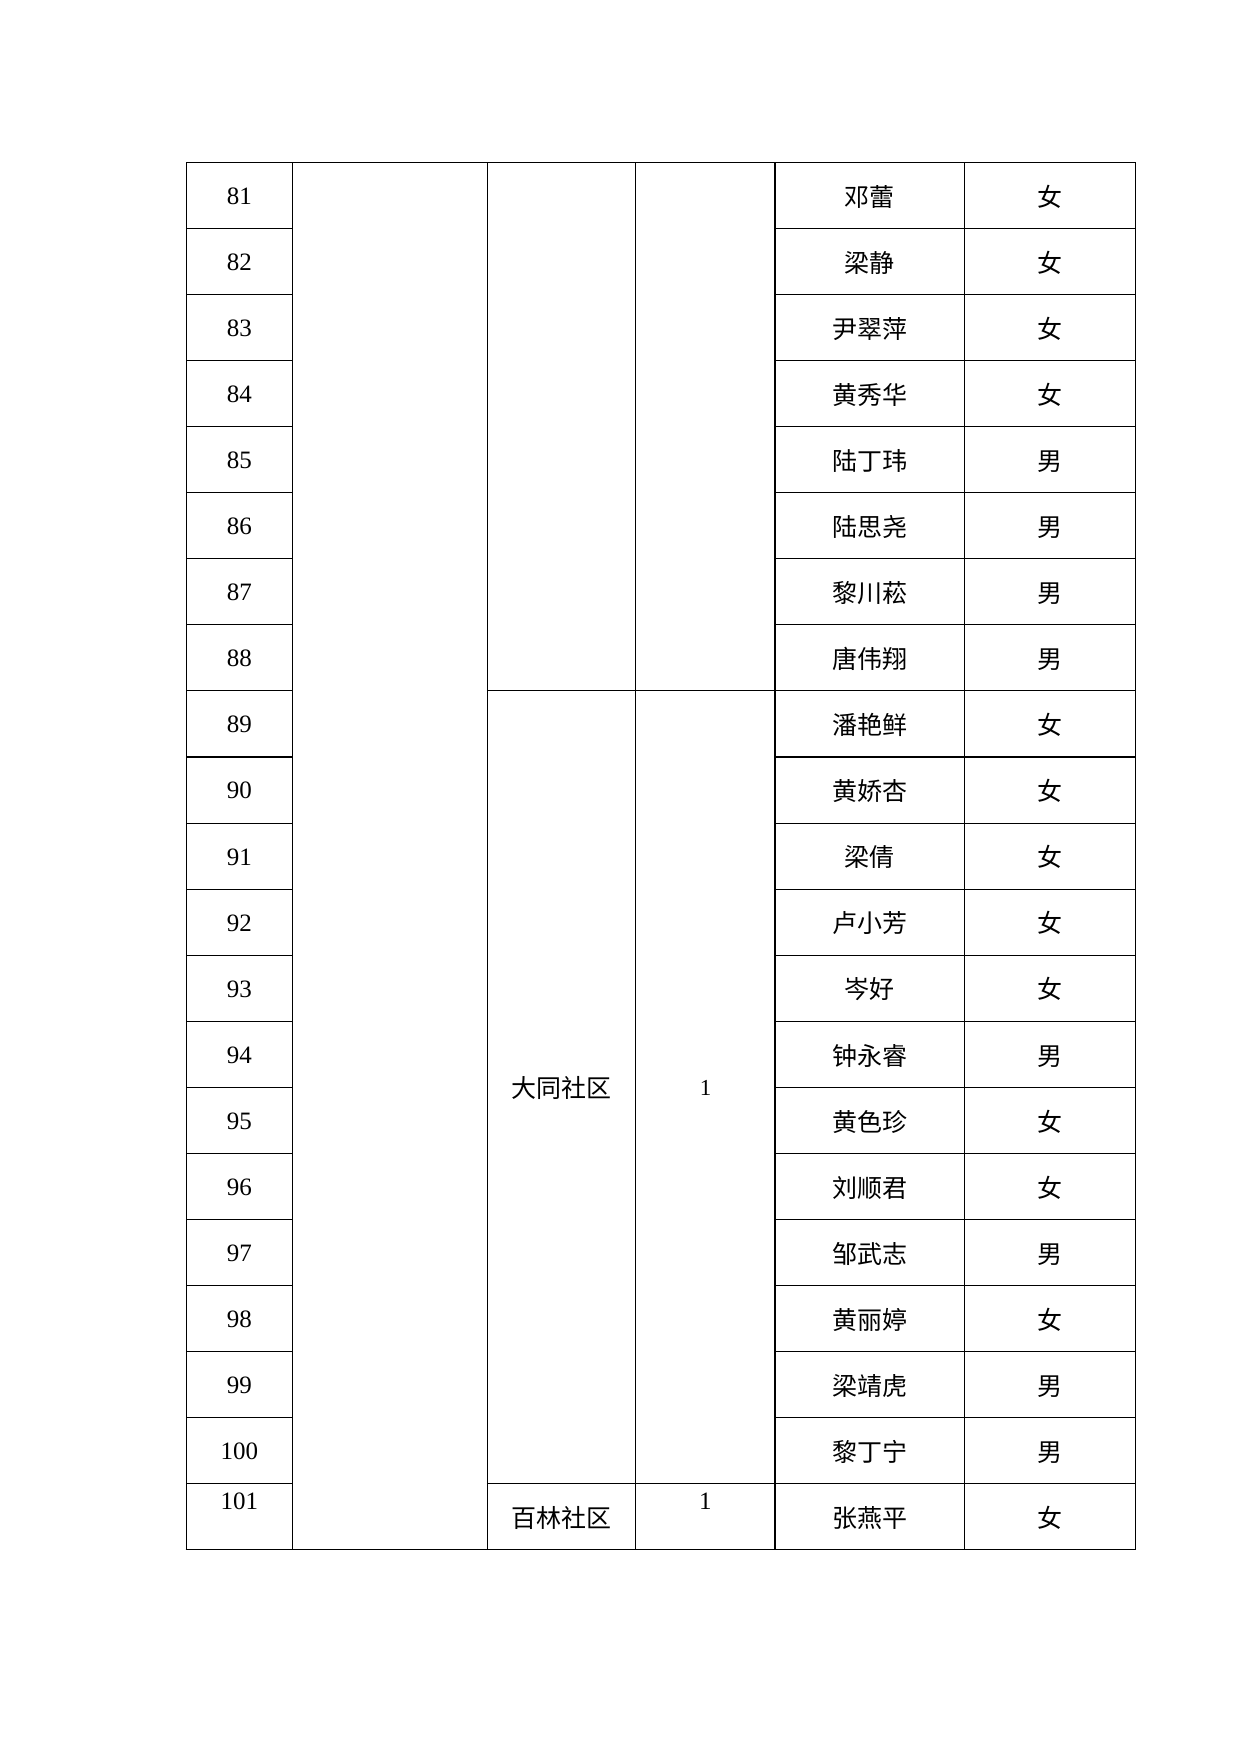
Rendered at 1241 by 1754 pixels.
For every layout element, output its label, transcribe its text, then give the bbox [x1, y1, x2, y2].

table_cell 刘顺君 [776, 1154, 964, 1219]
table_cell 女 [965, 229, 1135, 294]
table_cell 百林社区 [488, 1484, 635, 1549]
table_cell 96 [187, 1154, 292, 1219]
table_cell 梁倩 [776, 824, 964, 888]
table_cell 黄丽婷 [776, 1286, 964, 1351]
table_cell 男 [965, 559, 1135, 624]
table_cell 男 [965, 1220, 1135, 1285]
table_cell 94 [187, 1022, 292, 1087]
table_cell 1 [636, 1484, 774, 1549]
table_cell 81 [187, 163, 292, 228]
table_cell 男 [965, 625, 1135, 690]
table_cell 100 [187, 1418, 292, 1483]
table_cell 86 [187, 493, 292, 558]
table_cell 女 [965, 1154, 1135, 1219]
table_cell 女 [965, 1286, 1135, 1351]
table_cell 男 [965, 1418, 1135, 1483]
table_cell 男 [965, 1352, 1135, 1417]
table_cell 女 [965, 890, 1135, 954]
table_cell 陆思尧 [776, 493, 964, 558]
table_cell 岑好 [776, 956, 964, 1021]
table_cell 83 [187, 295, 292, 360]
table_cell 女 [965, 824, 1135, 888]
table_cell 84 [187, 361, 292, 426]
table_cell 101 [187, 1484, 292, 1549]
table_cell 男 [965, 493, 1135, 558]
table_cell 陆丁玮 [776, 427, 964, 492]
table_cell 邓蕾 [776, 163, 964, 228]
table_cell 女 [965, 361, 1135, 426]
table_cell 男 [965, 427, 1135, 492]
table_cell 潘艳鲜 [776, 691, 964, 756]
table_cell 女 [965, 758, 1135, 822]
table_cell 张燕平 [776, 1484, 964, 1549]
table_cell 黎丁宁 [776, 1418, 964, 1483]
table_cell 大同社区 [488, 691, 635, 1483]
table_cell 女 [965, 956, 1135, 1021]
table_cell 女 [965, 1484, 1135, 1549]
table_cell 95 [187, 1088, 292, 1153]
table_cell 黎川菘 [776, 559, 964, 624]
table_cell 99 [187, 1352, 292, 1417]
table_cell 1 [636, 691, 774, 1483]
table_cell 89 [187, 691, 292, 756]
table_cell 唐伟翔 [776, 625, 964, 690]
table_cell 钟永睿 [776, 1022, 964, 1087]
table_cell 93 [187, 956, 292, 1021]
table_cell 90 [187, 758, 292, 822]
table_cell 92 [187, 890, 292, 954]
table_cell 黄娇杏 [776, 758, 964, 822]
table_cell 82 [187, 229, 292, 294]
table_cell 男 [965, 1022, 1135, 1087]
table_cell 邹武志 [776, 1220, 964, 1285]
table_cell 85 [187, 427, 292, 492]
table_cell 女 [965, 691, 1135, 756]
table_cell 卢小芳 [776, 890, 964, 954]
table_cell 女 [965, 295, 1135, 360]
table_cell 梁静 [776, 229, 964, 294]
table_cell 88 [187, 625, 292, 690]
table_cell 黄色珍 [776, 1088, 964, 1153]
table_cell 91 [187, 824, 292, 888]
table_cell 黄秀华 [776, 361, 964, 426]
table_cell 女 [965, 163, 1135, 228]
table_cell 98 [187, 1286, 292, 1351]
table_cell 87 [187, 559, 292, 624]
table_cell 97 [187, 1220, 292, 1285]
table_cell 梁靖虎 [776, 1352, 964, 1417]
table_cell 女 [965, 1088, 1135, 1153]
table_cell 尹翠萍 [776, 295, 964, 360]
